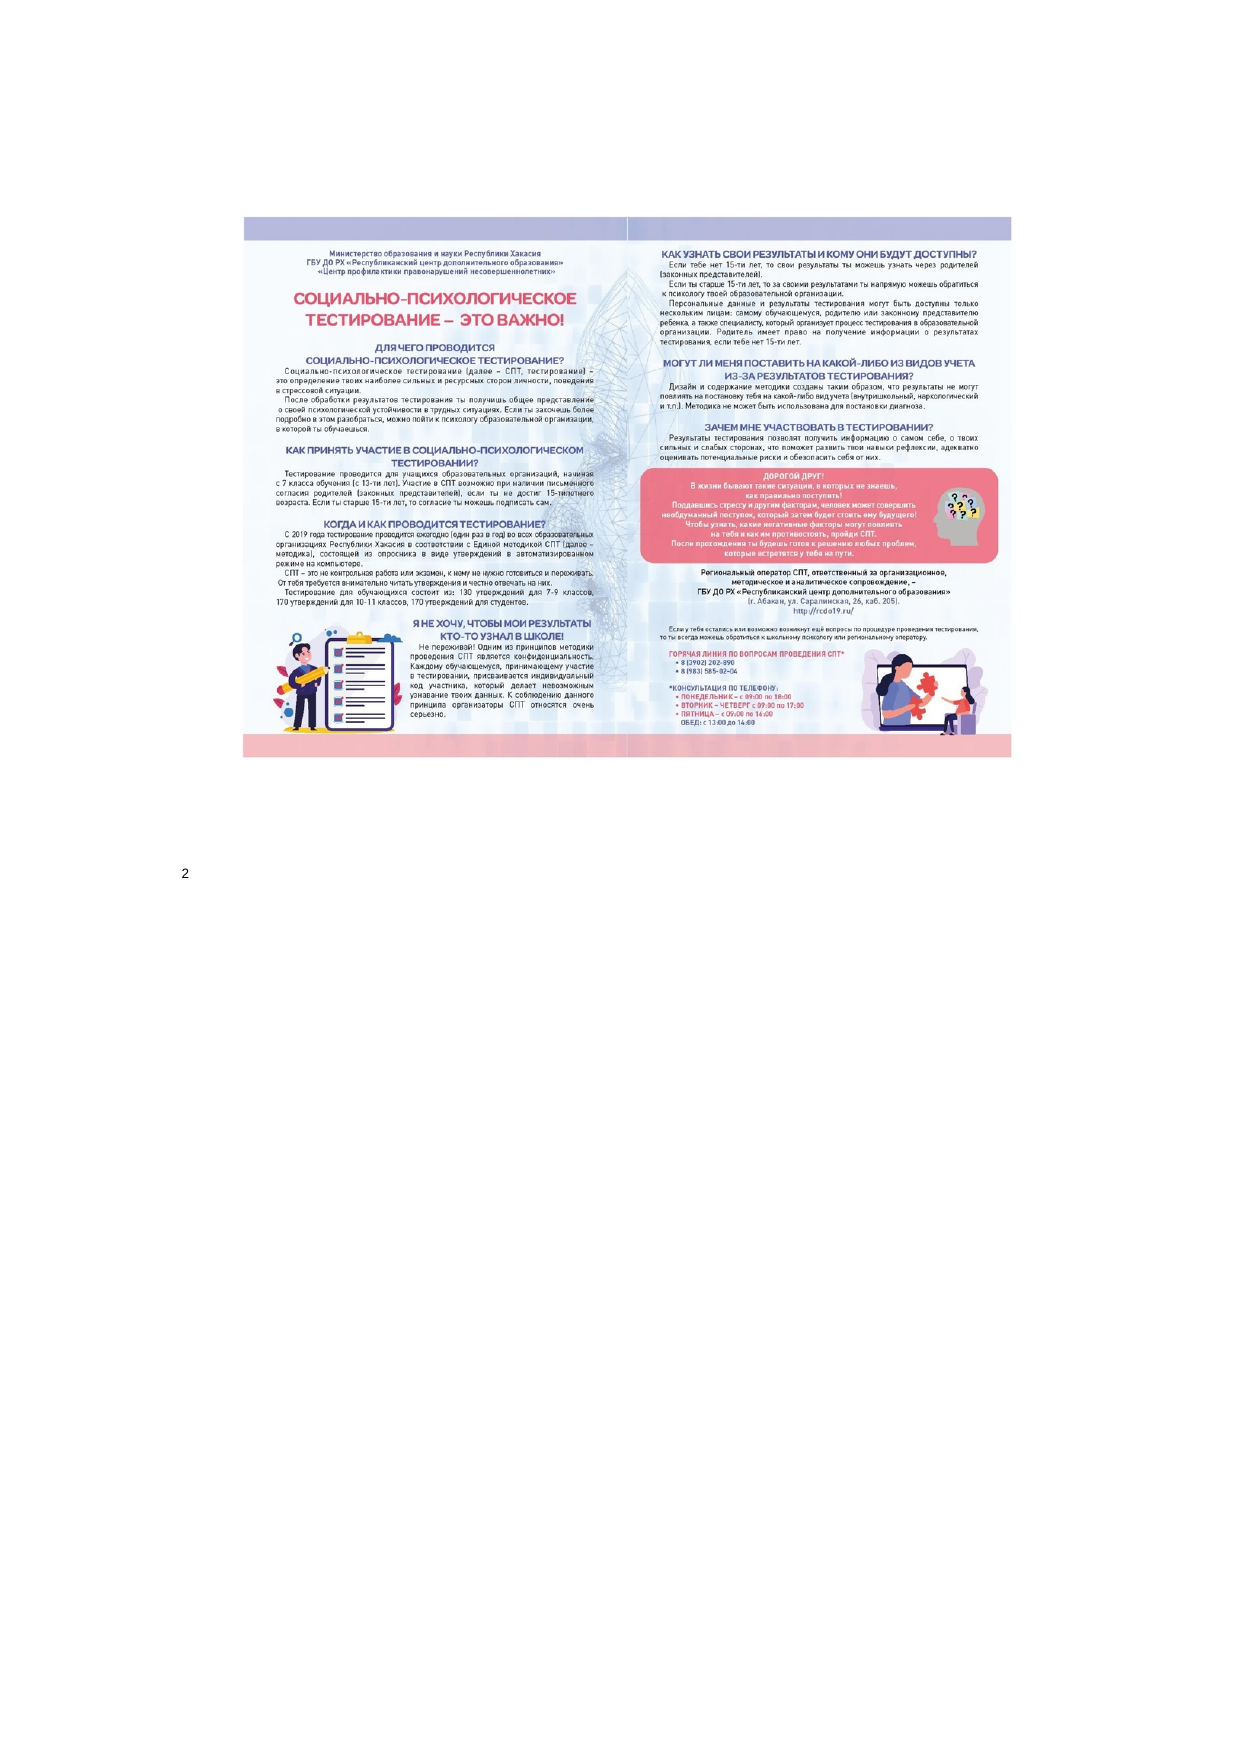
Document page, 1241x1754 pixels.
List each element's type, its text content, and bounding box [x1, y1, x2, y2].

picture [177, 118, 1152, 807]
text 2 [181, 864, 1152, 881]
